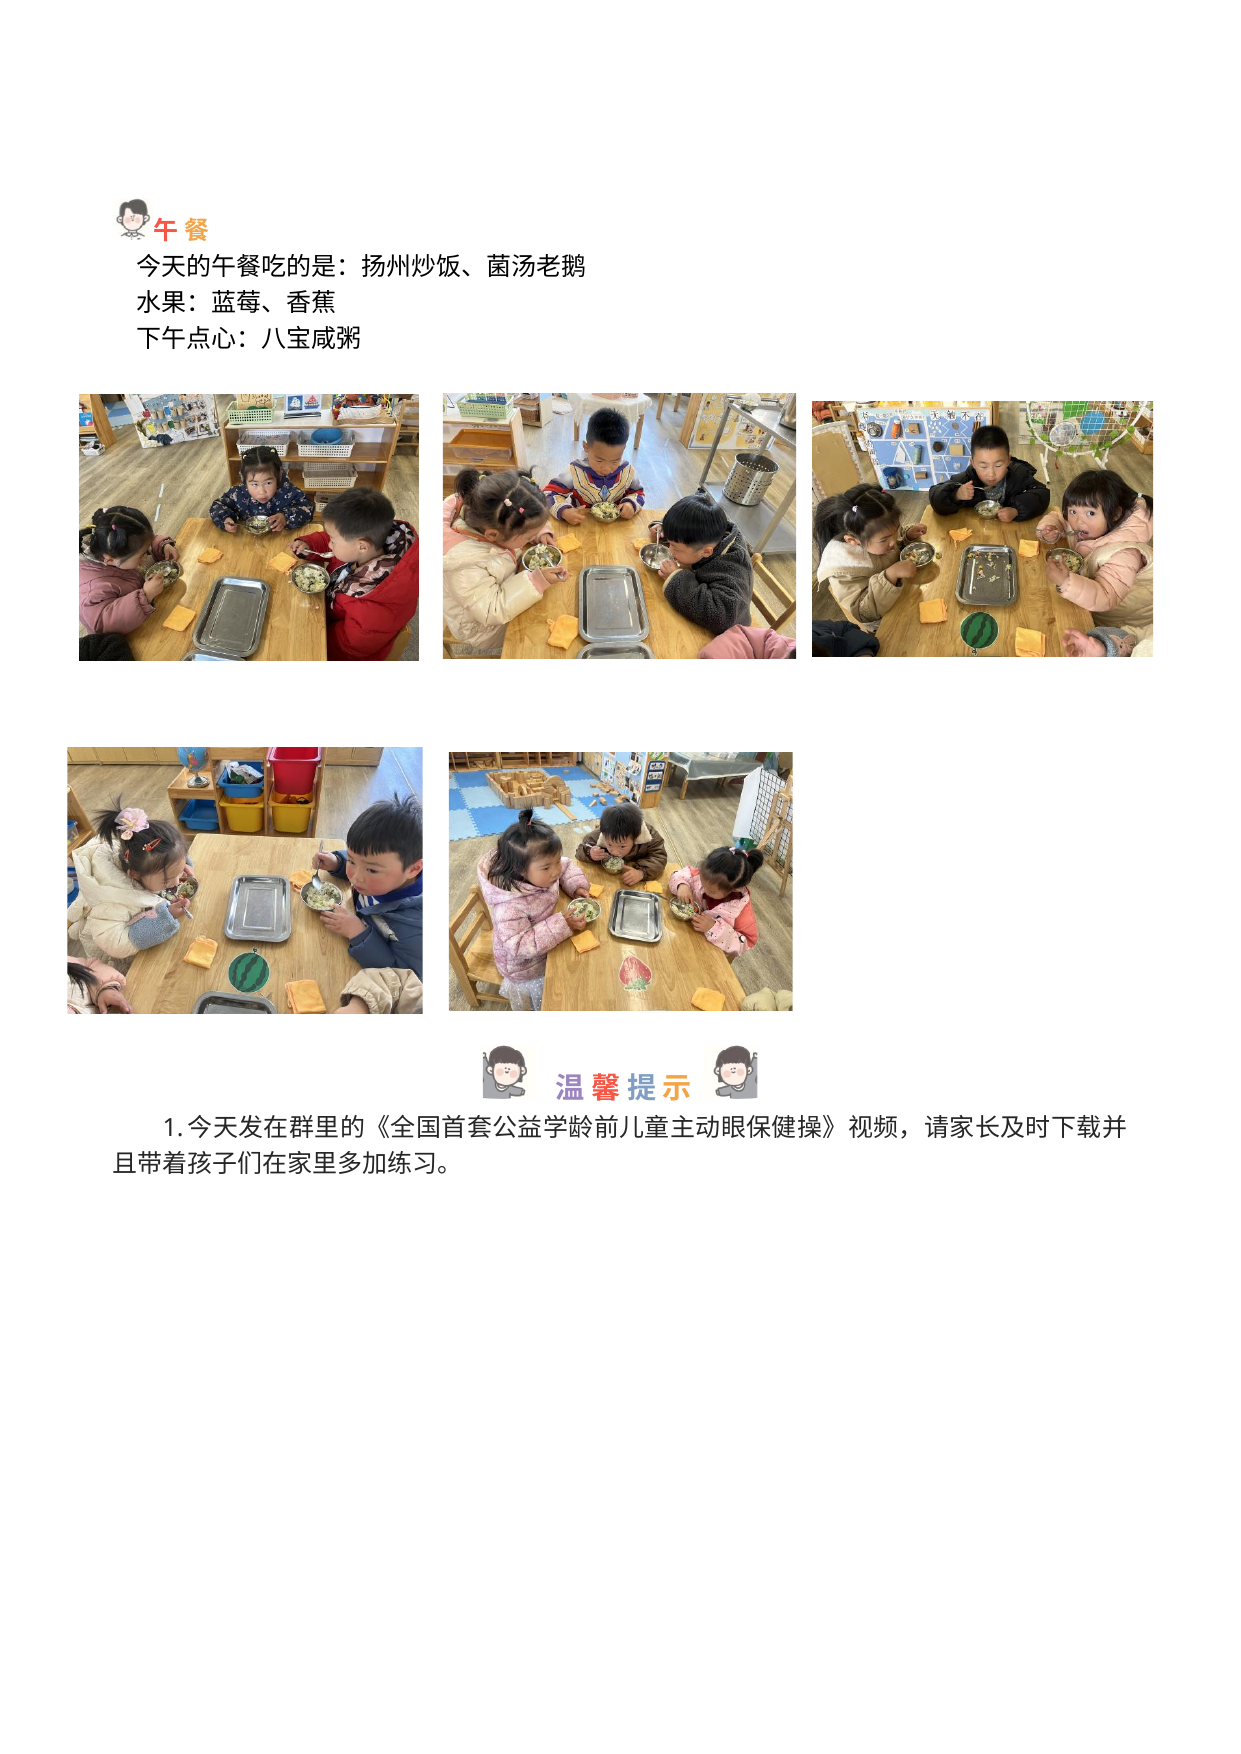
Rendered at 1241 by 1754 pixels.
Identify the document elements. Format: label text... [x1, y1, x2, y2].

list 今天发在群里的《全国首套公益学龄前儿童主动眼保健操》视频，请家长及时下载并且带着孩子们在家里多加练习。 [112, 1107, 1128, 1180]
picture [442, 393, 797, 659]
picture [79, 394, 419, 661]
text 水果：蓝莓、香蕉 [112, 283, 1128, 319]
text 下午点心：八宝咸粥 [112, 319, 1128, 355]
text 午 餐 [112, 198, 1128, 246]
picture [812, 401, 1154, 657]
picture [448, 752, 793, 1011]
picture [67, 747, 423, 1014]
picture [112, 198, 154, 240]
picture [704, 1045, 758, 1099]
text 温 馨 提 示 [112, 1045, 1128, 1107]
picture [482, 1045, 537, 1099]
text 今天的午餐吃的是：扬州炒饭、菌汤老鹅 [112, 246, 1128, 283]
